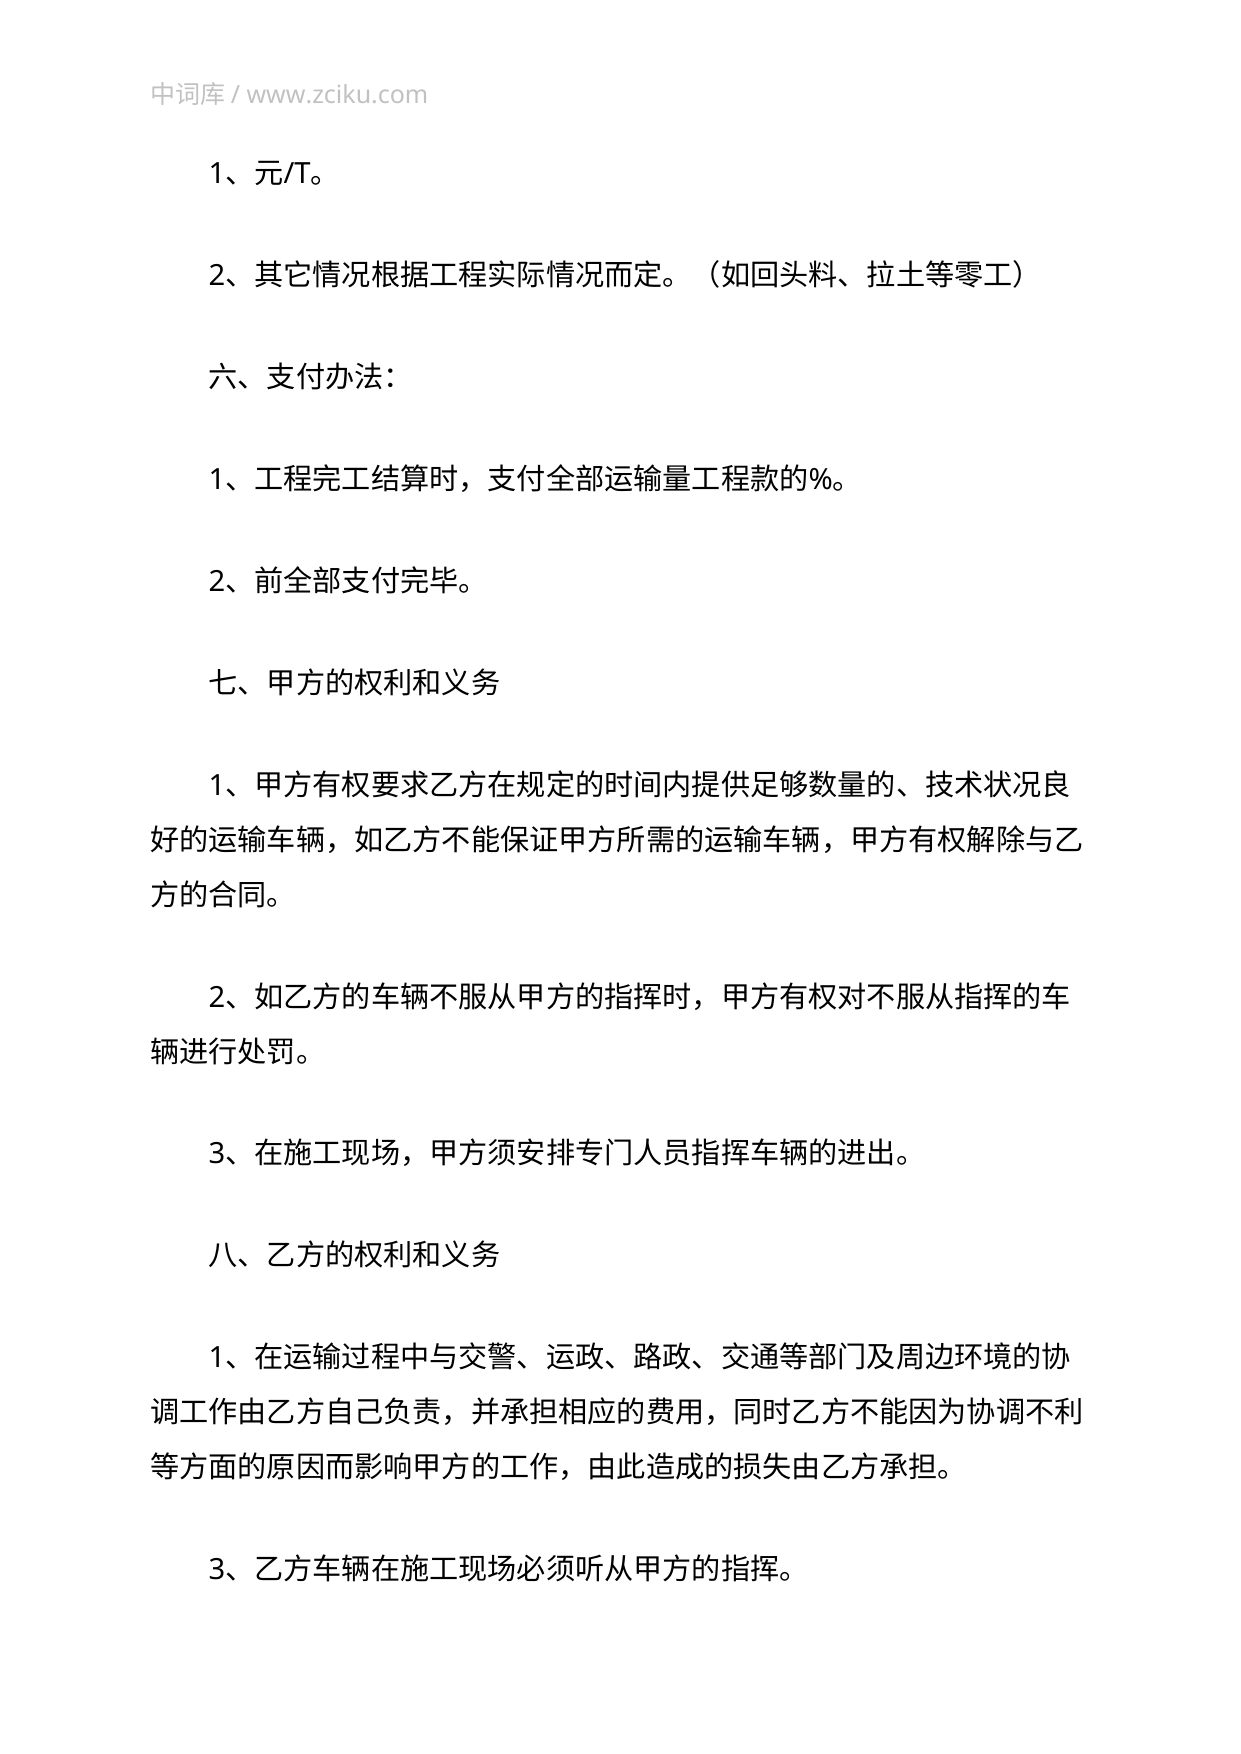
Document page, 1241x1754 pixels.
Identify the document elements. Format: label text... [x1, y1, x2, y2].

text 八、乙方的权利和义务 [150, 1232, 1090, 1274]
text 2、如乙方的车辆不服从甲方的指挥时，甲方有权对不服从指挥的车辆进行处罚。 [150, 973, 1090, 1070]
text 1、在运输过程中与交警、运政、路政、交通等部门及周边环境的协调工作由乙方自己负责，并承担相应的费用，同时乙方不能因为协调不利等方面的原因而影响甲方的工作，由此造成的损失由乙方承担。 [150, 1334, 1090, 1486]
text 七、甲方的权利和义务 [150, 660, 1090, 702]
text 3、乙方车辆在施工现场必须听从甲方的指挥。 [150, 1545, 1090, 1588]
text 2、其它情况根据工程实际情况而定。（如回头料、拉土等零工） [150, 252, 1090, 294]
text 1、工程完工结算时，支付全部运输量工程款的%。 [150, 456, 1090, 498]
text 1、元/T。 [150, 150, 1090, 192]
text 2、前全部支付完毕。 [150, 558, 1090, 600]
text 3、在施工现场，甲方须安排专门人员指挥车辆的进出。 [150, 1130, 1090, 1172]
text 1、甲方有权要求乙方在规定的时间内提供足够数量的、技术状况良好的运输车辆，如乙方不能保证甲方所需的运输车辆，甲方有权解除与乙方的合同。 [150, 761, 1090, 914]
text 六、支付办法： [150, 354, 1090, 396]
